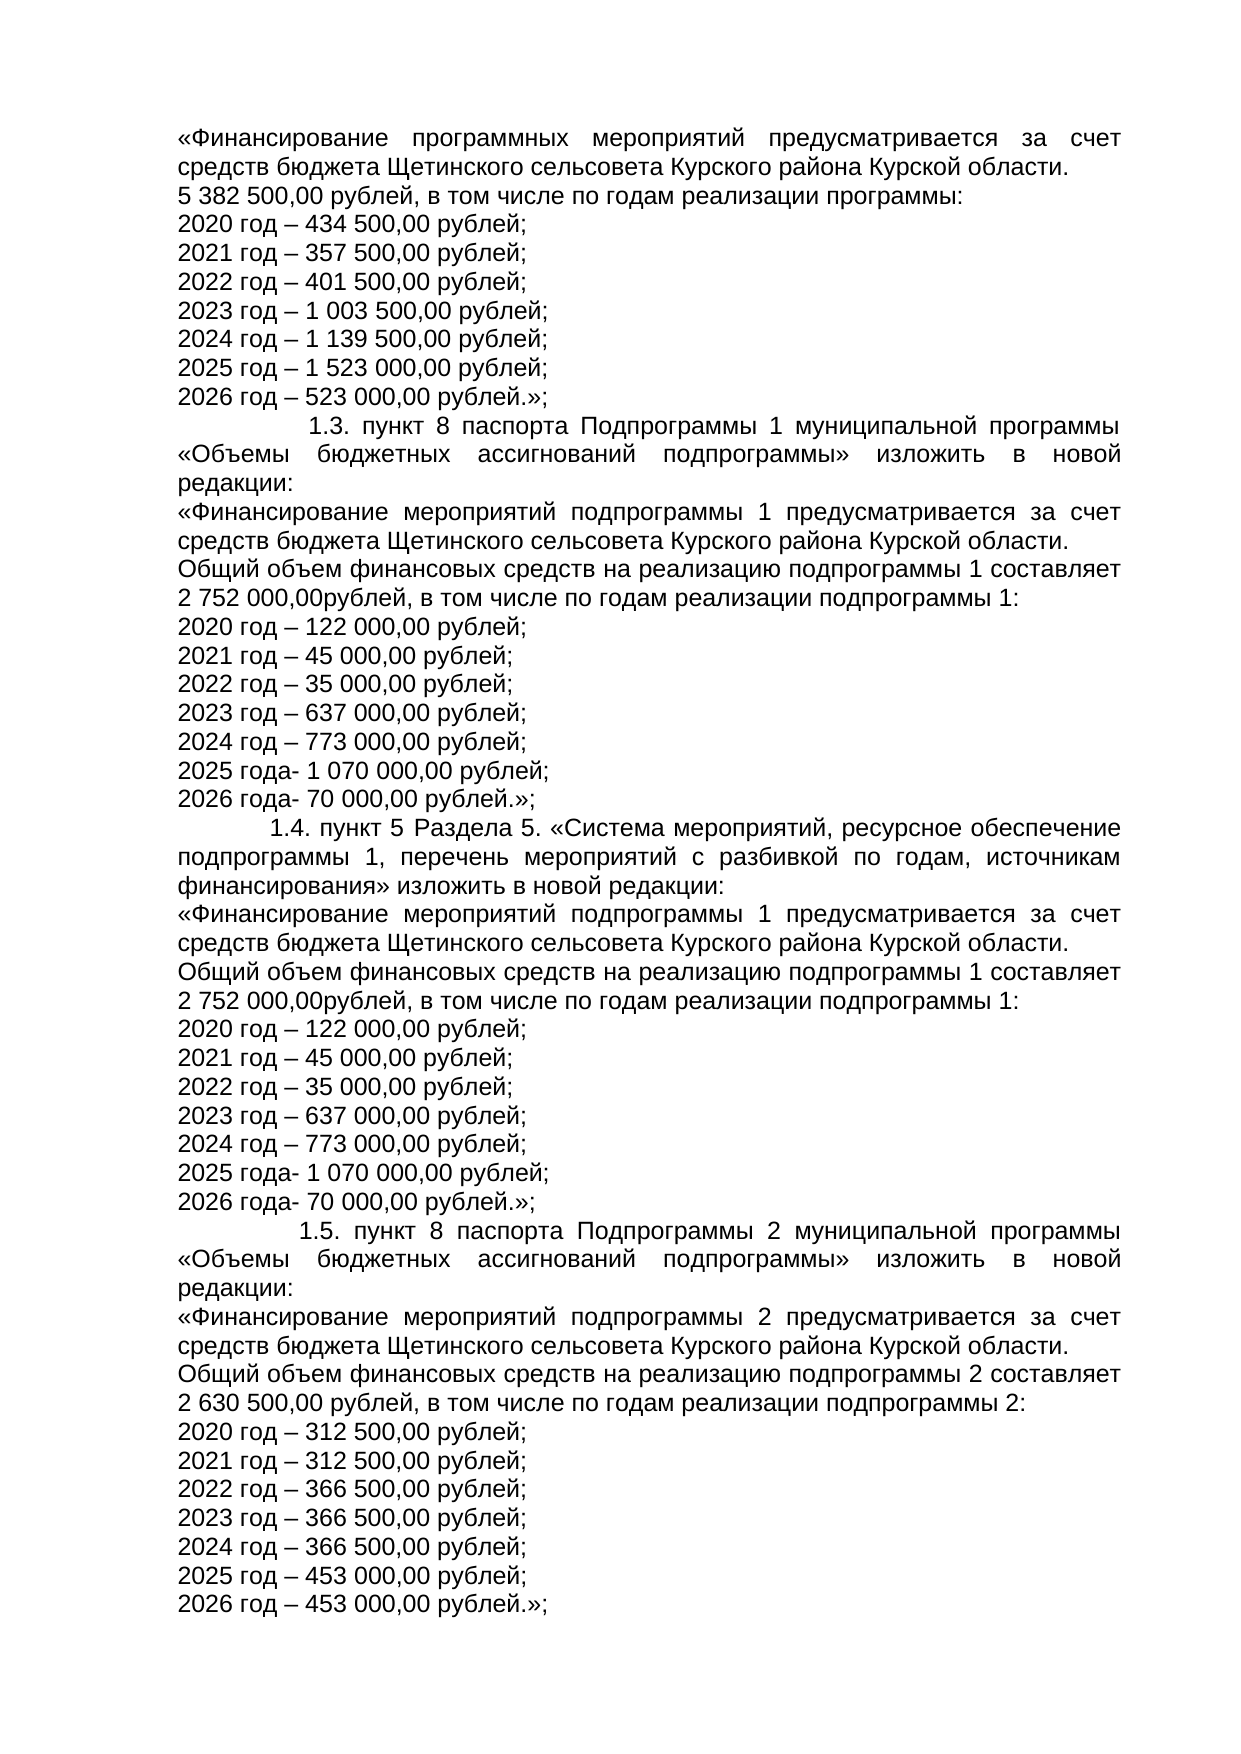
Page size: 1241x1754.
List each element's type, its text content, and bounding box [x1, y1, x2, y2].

text 2020 год – 434 500,00 рублей; [177, 209, 1122, 238]
text 5 382 500,00 рублей, в том числе по годам реализации программы: [177, 181, 1122, 209]
text 2021 год – 45 000,00 рублей; [177, 641, 1122, 669]
text 1.4. пункт 5 Раздела 5. «Система мероприятий, ресурсное обеспечение подпрограммы 1, перечень мероприятий с разбивкой по годам, источникам финансирования» изложить в новой редакции: [177, 813, 1122, 899]
text «Финансирование мероприятий подпрограммы 1 предусматривается за счет средств бюджета Щетинского сельсовета Курского района Курской области. [177, 497, 1122, 554]
text Общий объем финансовых средств на реализацию подпрограммы 2 составляет 2 630 500,00 рублей, в том числе по годам реализации подпрограммы 2: [177, 1359, 1122, 1417]
text Общий объем финансовых средств на реализацию подпрограммы 1 составляет 2 752 000,00рублей, в том числе по годам реализации подпрограммы 1: [177, 554, 1122, 612]
text 2022 год – 35 000,00 рублей; [177, 1072, 1122, 1101]
text 2024 год – 773 000,00 рублей; [177, 727, 1122, 756]
text 2024 год – 366 500,00 рублей; [177, 1532, 1122, 1561]
text 2023 год – 366 500,00 рублей; [177, 1503, 1122, 1532]
text «Финансирование мероприятий подпрограммы 2 предусматривается за счет средств бюджета Щетинского сельсовета Курского района Курской области. [177, 1302, 1122, 1359]
text 2022 год – 35 000,00 рублей; [177, 669, 1122, 698]
text 2025 год – 453 000,00 рублей; [177, 1561, 1122, 1589]
text 2024 год – 1 139 500,00 рублей; [177, 324, 1122, 353]
text 2020 год – 122 000,00 рублей; [177, 612, 1122, 641]
text 2023 год – 637 000,00 рублей; [177, 1101, 1122, 1129]
text 2026 год – 453 000,00 рублей.»; [177, 1589, 1122, 1618]
text 2021 год – 312 500,00 рублей; [177, 1446, 1122, 1474]
text 2022 год – 366 500,00 рублей; [177, 1474, 1122, 1503]
text 2023 год – 1 003 500,00 рублей; [177, 296, 1122, 324]
text 1.5. пункт 8 паспорта Подпрограммы 2 муниципальной программы «Объемы бюджетных ассигнований подпрограммы» изложить в новой редакции: [177, 1216, 1122, 1302]
text 2023 год – 637 000,00 рублей; [177, 698, 1122, 727]
text 2020 год – 122 000,00 рублей; [177, 1014, 1122, 1043]
text 1.3. пункт 8 паспорта Подпрограммы 1 муниципальной программы «Объемы бюджетных ассигнований подпрограммы» изложить в новой редакции: [177, 411, 1122, 497]
text 2025 года- 1 070 000,00 рублей; [177, 756, 1122, 784]
text 2021 год – 45 000,00 рублей; [177, 1043, 1122, 1072]
text «Финансирование мероприятий подпрограммы 1 предусматривается за счет средств бюджета Щетинского сельсовета Курского района Курской области. [177, 899, 1122, 957]
text 2021 год – 357 500,00 рублей; [177, 238, 1122, 267]
text «Финансирование программных мероприятий предусматривается за счет средств бюджета Щетинского сельсовета Курского района Курской области. [177, 123, 1122, 181]
text 2026 год – 523 000,00 рублей.»; [177, 382, 1122, 411]
text 2025 года- 1 070 000,00 рублей; [177, 1158, 1122, 1187]
text 2025 год – 1 523 000,00 рублей; [177, 353, 1122, 382]
text Общий объем финансовых средств на реализацию подпрограммы 1 составляет 2 752 000,00рублей, в том числе по годам реализации подпрограммы 1: [177, 957, 1122, 1014]
text 2022 год – 401 500,00 рублей; [177, 267, 1122, 296]
text 2026 года- 70 000,00 рублей.»; [177, 784, 1122, 813]
text 2020 год – 312 500,00 рублей; [177, 1417, 1122, 1446]
text 2024 год – 773 000,00 рублей; [177, 1129, 1122, 1158]
text 2026 года- 70 000,00 рублей.»; [177, 1187, 1122, 1216]
